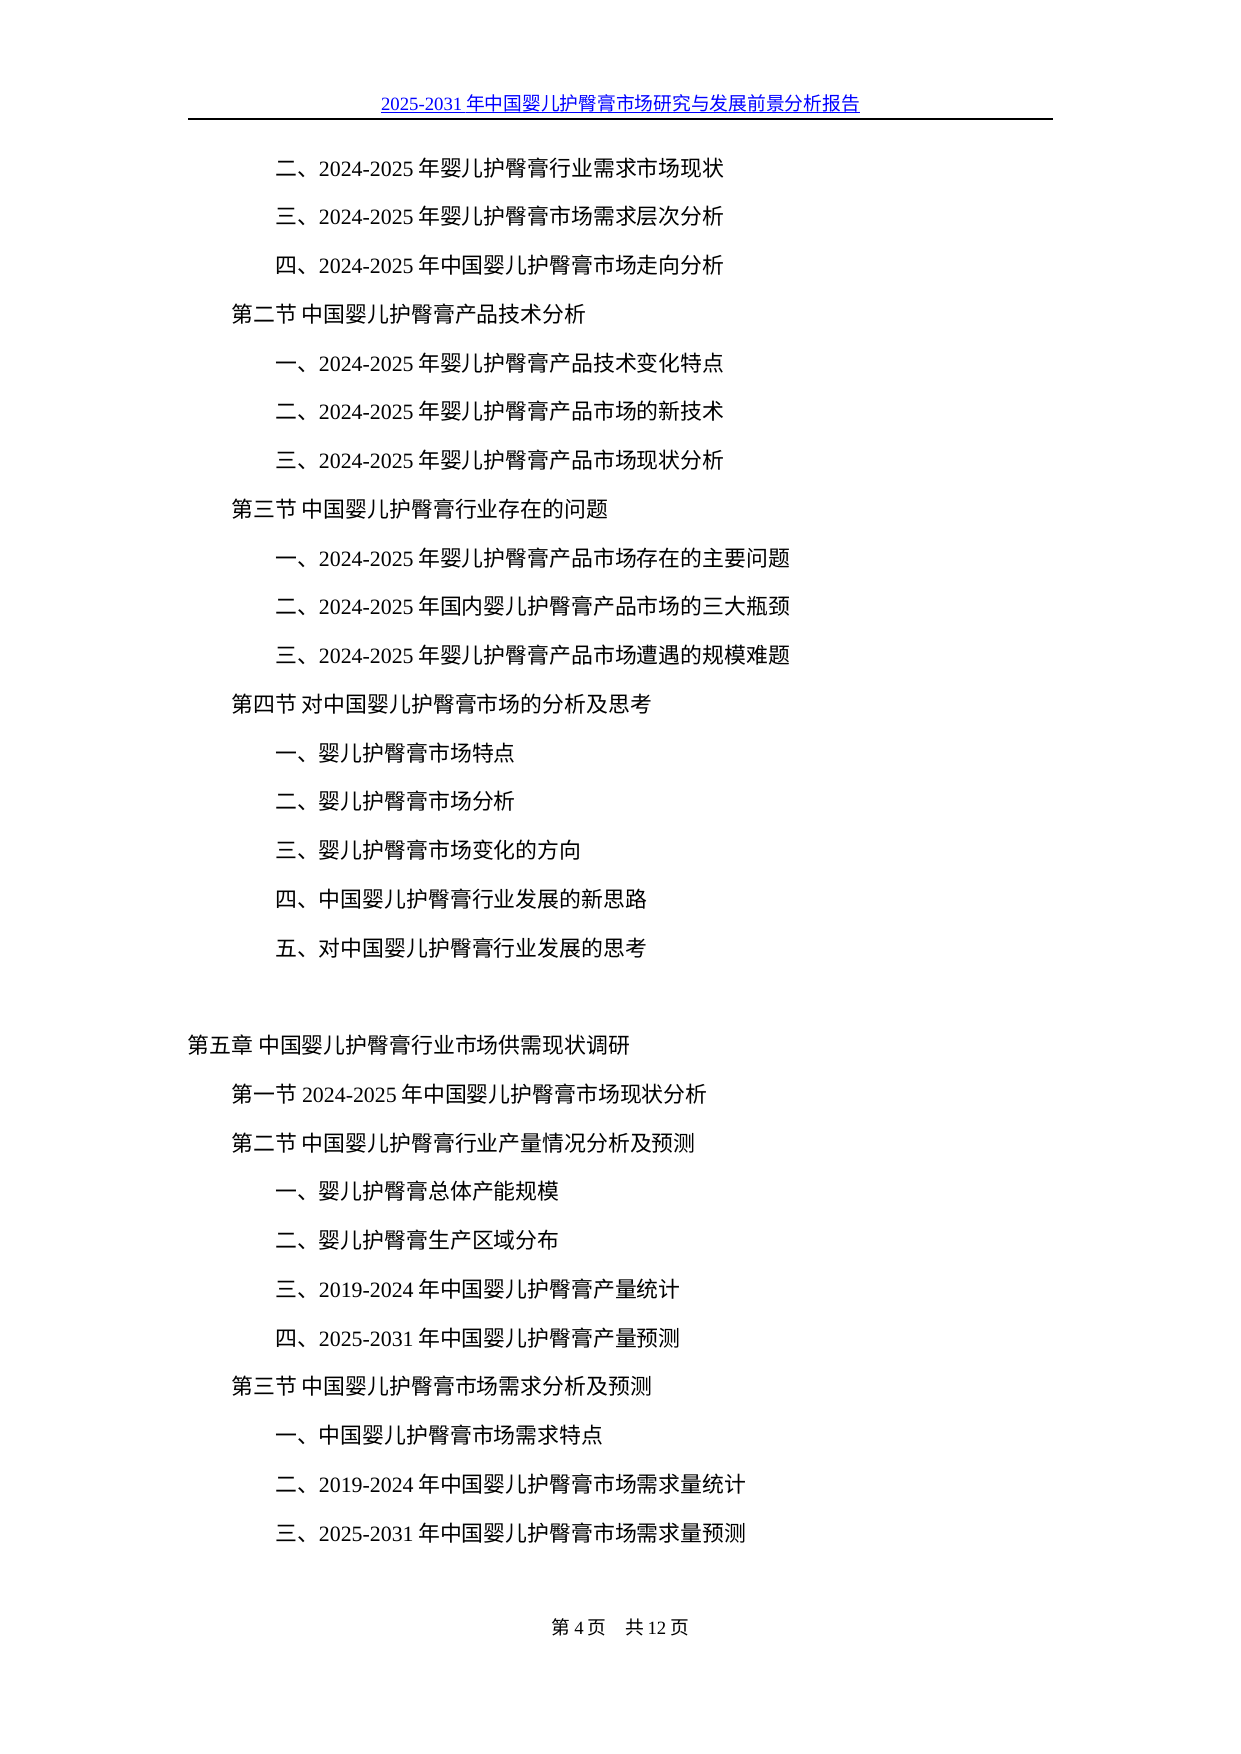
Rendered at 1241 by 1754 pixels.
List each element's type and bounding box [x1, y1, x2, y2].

text [187, 150, 1053, 1548]
